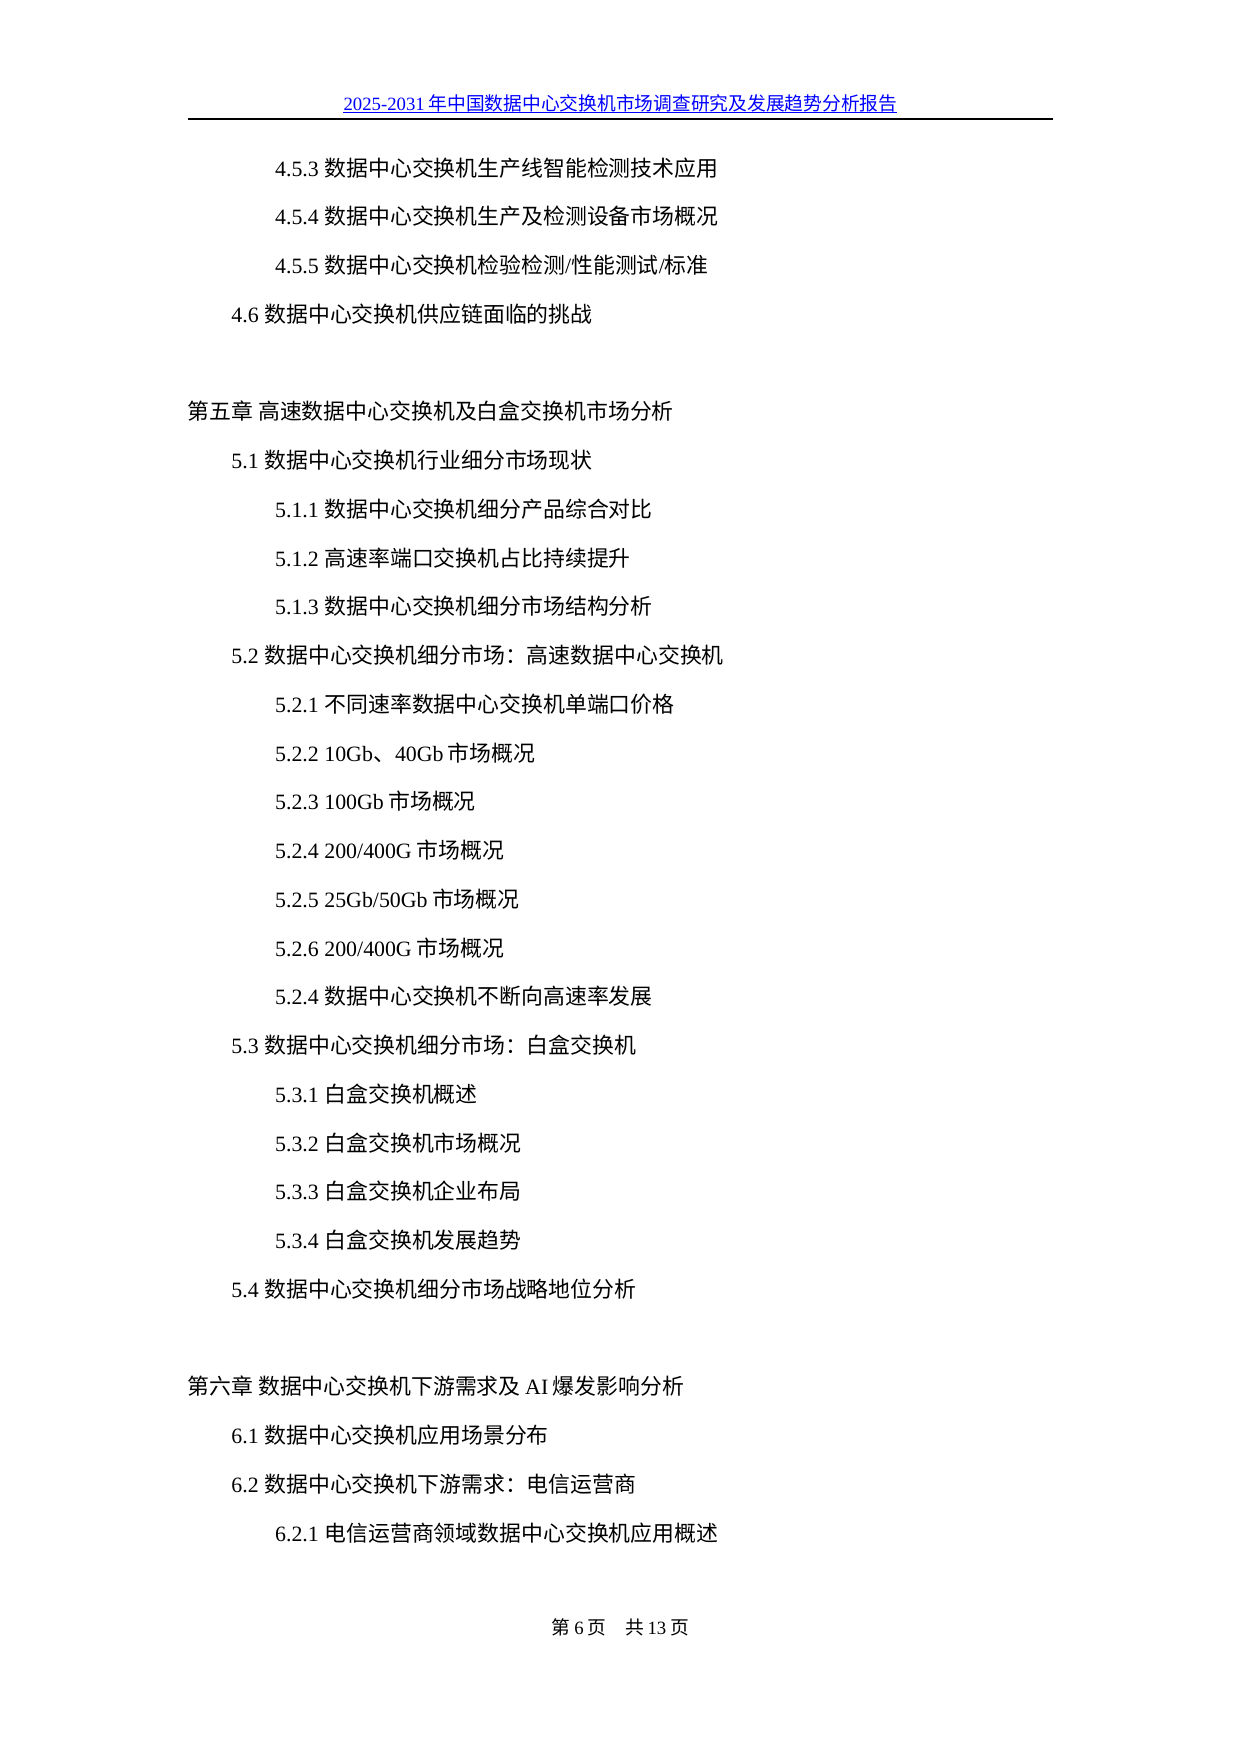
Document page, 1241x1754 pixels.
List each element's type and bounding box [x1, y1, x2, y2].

text [187, 150, 1053, 1548]
